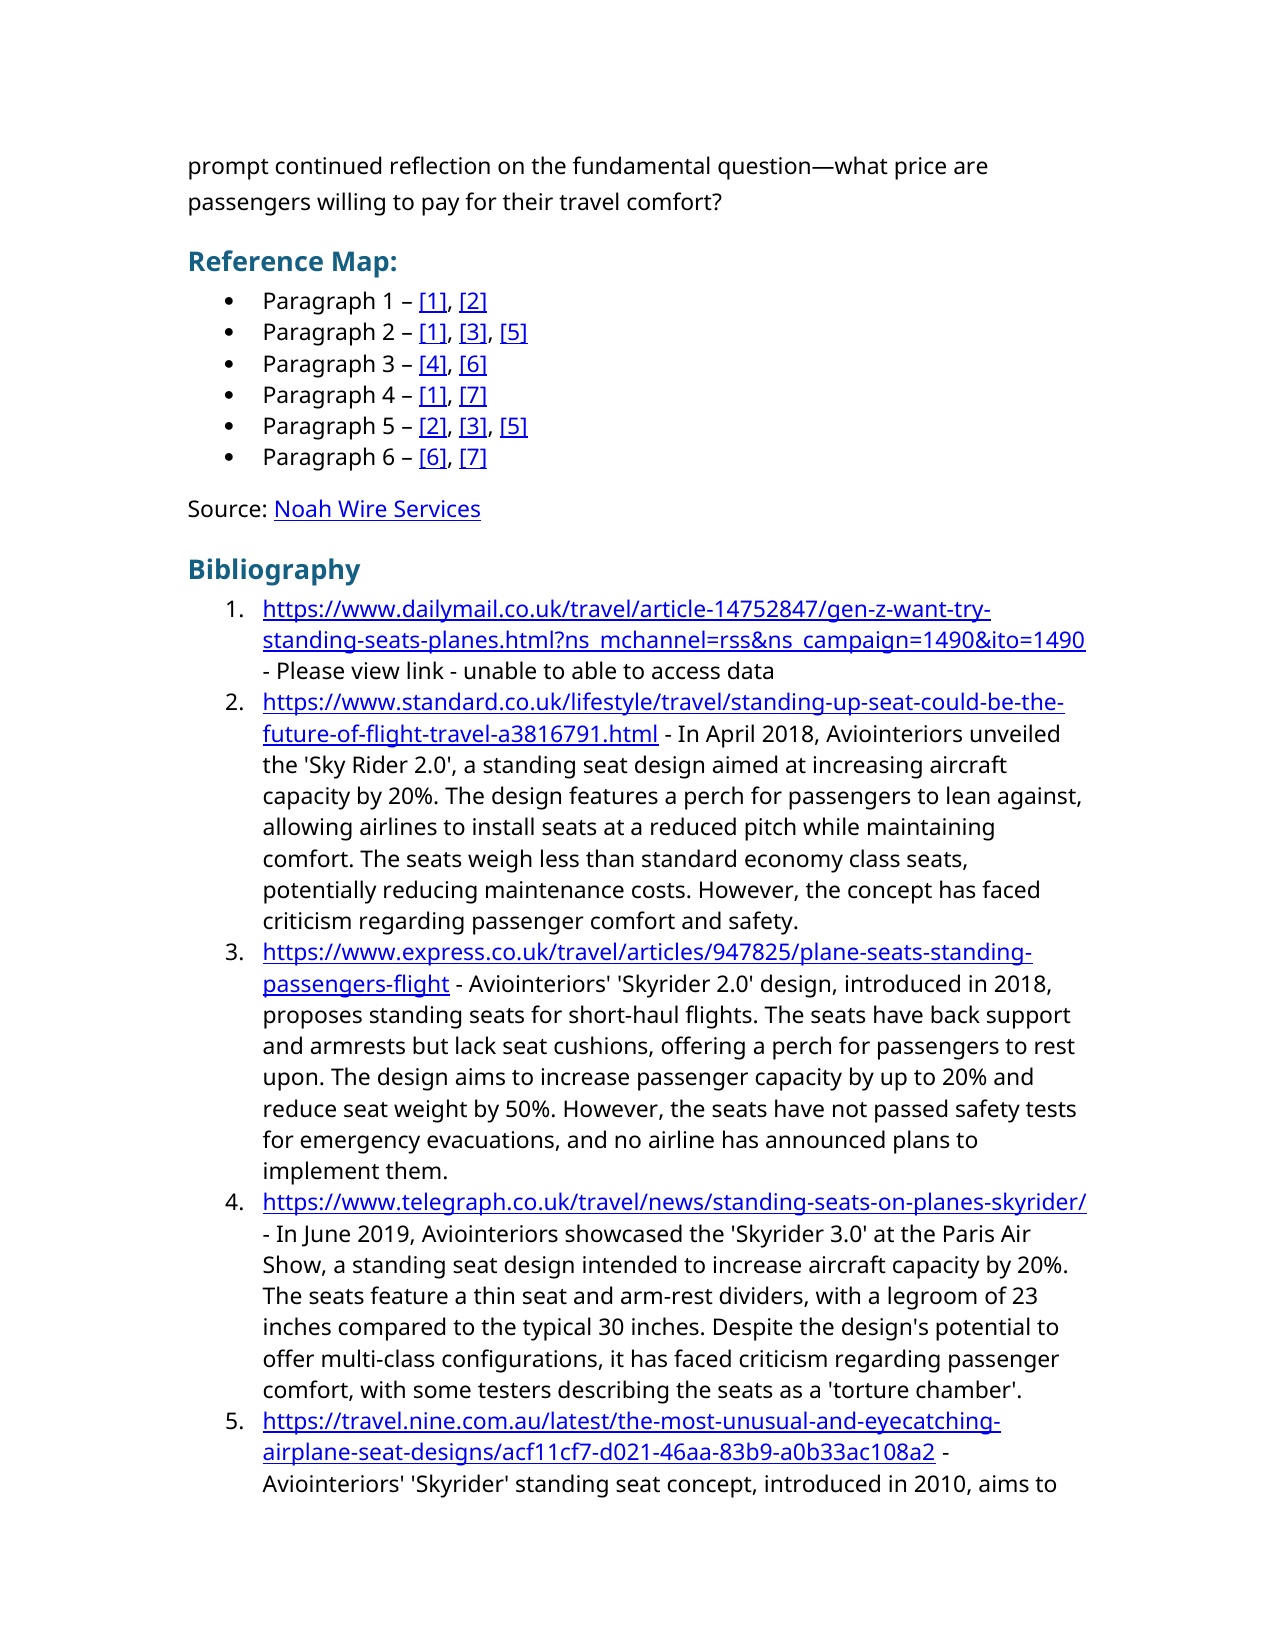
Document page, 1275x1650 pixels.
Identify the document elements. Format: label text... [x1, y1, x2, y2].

list Paragraph 6 – [6], [7] [225, 441, 1087, 473]
list https://www.telegraph.co.uk/travel/news/standing-seats-on-planes-skyrider/ - In June 2019, Aviointeriors showcased the 'Skyrider 3.0' at the Paris Air Show, a standing seat design intended to increase aircraft capacity by 20%. The seats feature a thin seat and arm-rest dividers, with a legroom of 23 inches compared to the typical 30 inches. Despite the design's potential to offer multi-class configurations, it has faced criticism regarding passenger comfort, with some testers describing the seats as a 'torture chamber'. [225, 1186, 1087, 1405]
list Paragraph 1 – [1], [2] [225, 285, 1087, 316]
list https://www.standard.co.uk/lifestyle/travel/standing-up-seat-could-be-the-future-of-flight-travel-a3816791.html - In April 2018, Aviointeriors unveiled the 'Sky Rider 2.0', a standing seat design aimed at increasing aircraft capacity by 20%. The design features a perch for passengers to lean against, allowing airlines to install seats at a reduced pitch while maintaining comfort. The seats weigh less than standard economy class seats, potentially reducing maintenance costs. However, the concept has faced criticism regarding passenger comfort and safety. [225, 686, 1087, 936]
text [187, 150, 1087, 217]
subtitle Bibliography [187, 550, 1087, 587]
list Paragraph 2 – [1], [3], [5] [225, 316, 1087, 348]
list https://www.dailymail.co.uk/travel/article-14752847/gen-z-want-try-standing-seats-planes.html?ns_mchannel=rss&ns_campaign=1490&ito=1490 - Please view link - unable to able to access data [225, 593, 1087, 686]
subtitle Reference Map: [187, 243, 1087, 279]
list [225, 1405, 1087, 1499]
list Paragraph 5 – [2], [3], [5] [225, 410, 1087, 441]
list Paragraph 4 – [1], [7] [225, 379, 1087, 410]
list Paragraph 3 – [4], [6] [225, 348, 1087, 379]
list https://www.express.co.uk/travel/articles/947825/plane-seats-standing-passengers-flight - Aviointeriors' 'Skyrider 2.0' design, introduced in 2018, proposes standing seats for short-haul flights. The seats have back support and armrests but lack seat cushions, offering a perch for passengers to rest upon. The design aims to increase passenger capacity by up to 20% and reduce seat weight by 50%. However, the seats have not passed safety tests for emergency evacuations, and no airline has announced plans to implement them. [225, 936, 1087, 1186]
text Source: Noah Wire Services [187, 493, 1087, 525]
